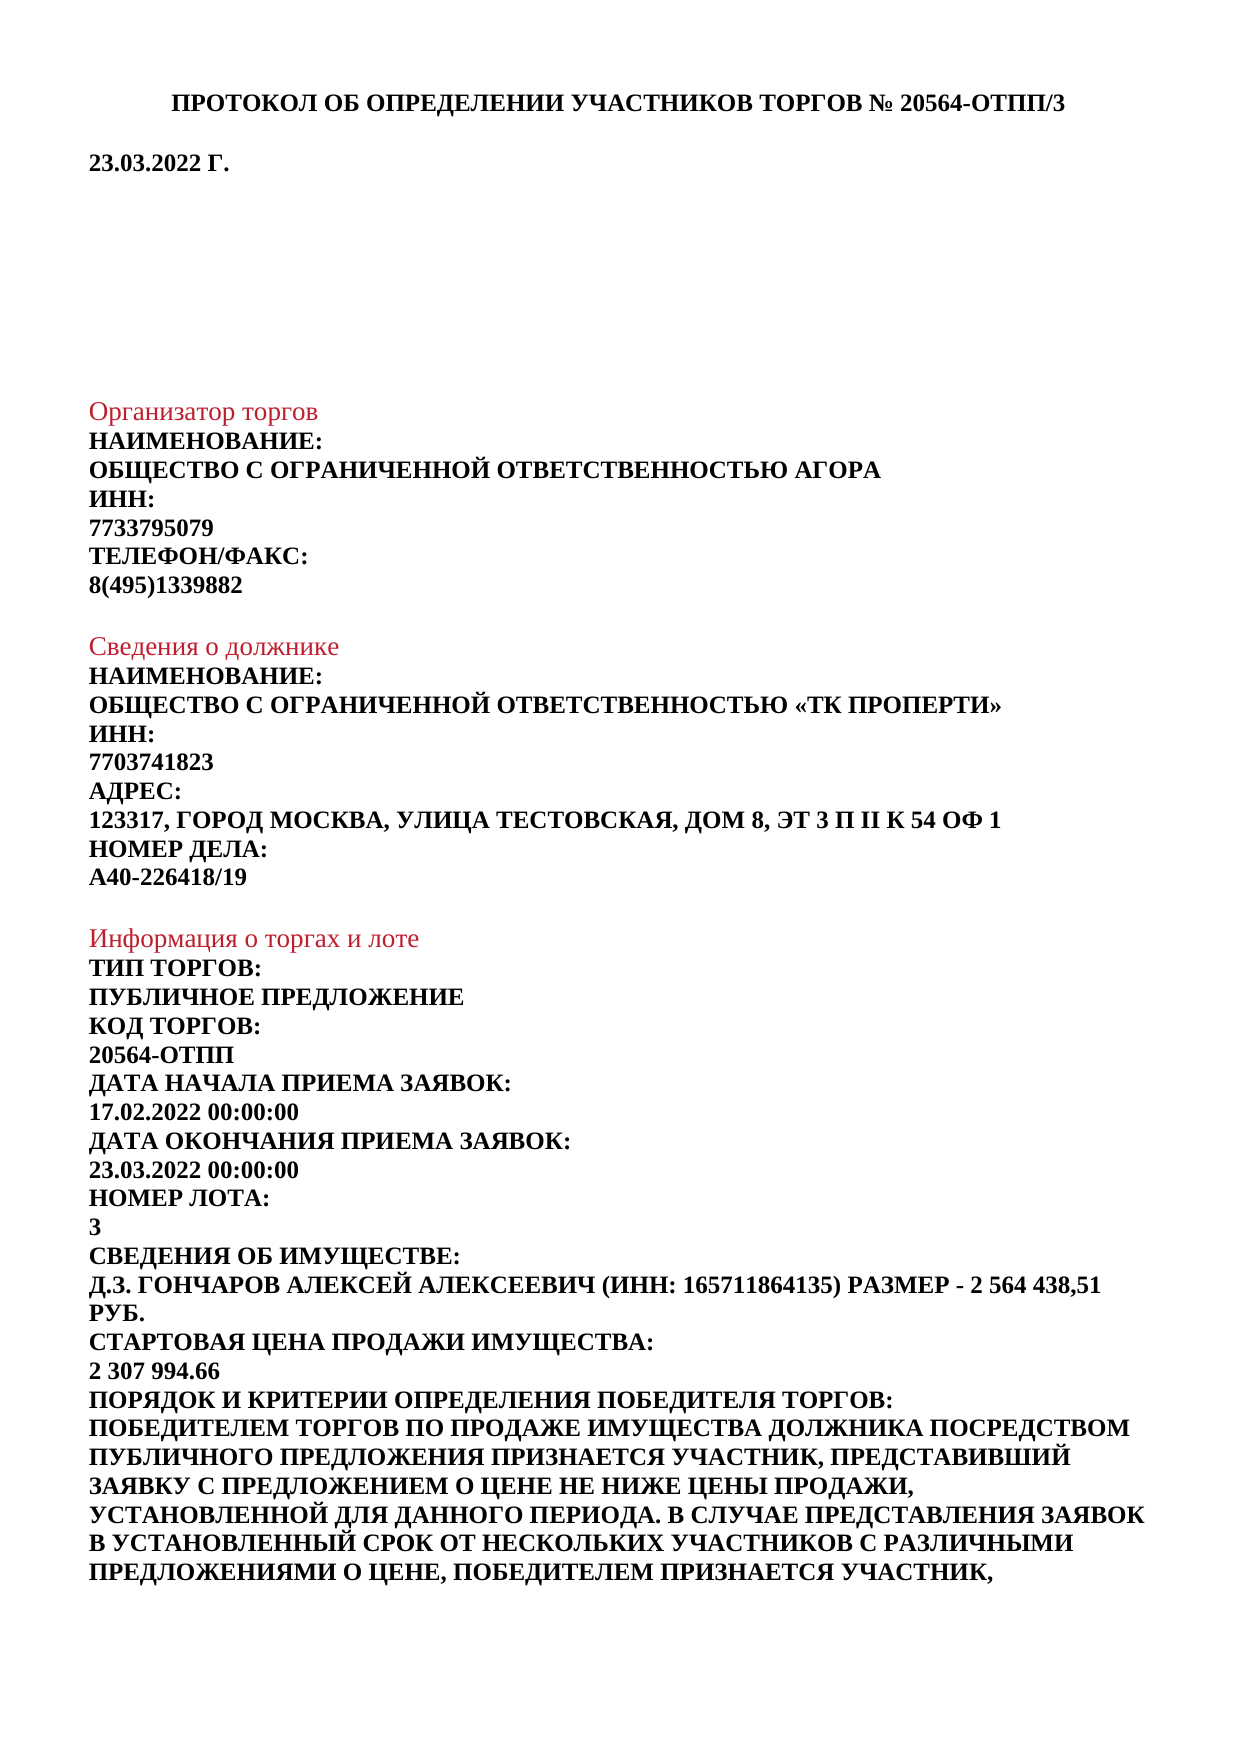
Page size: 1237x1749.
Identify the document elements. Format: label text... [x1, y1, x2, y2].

text ПРОТОКОЛ ОБ ОПРЕДЕЛЕНИИ УЧАСТНИКОВ ТОРГОВ № 20564-ОТПП/3 [88, 88, 1148, 117]
